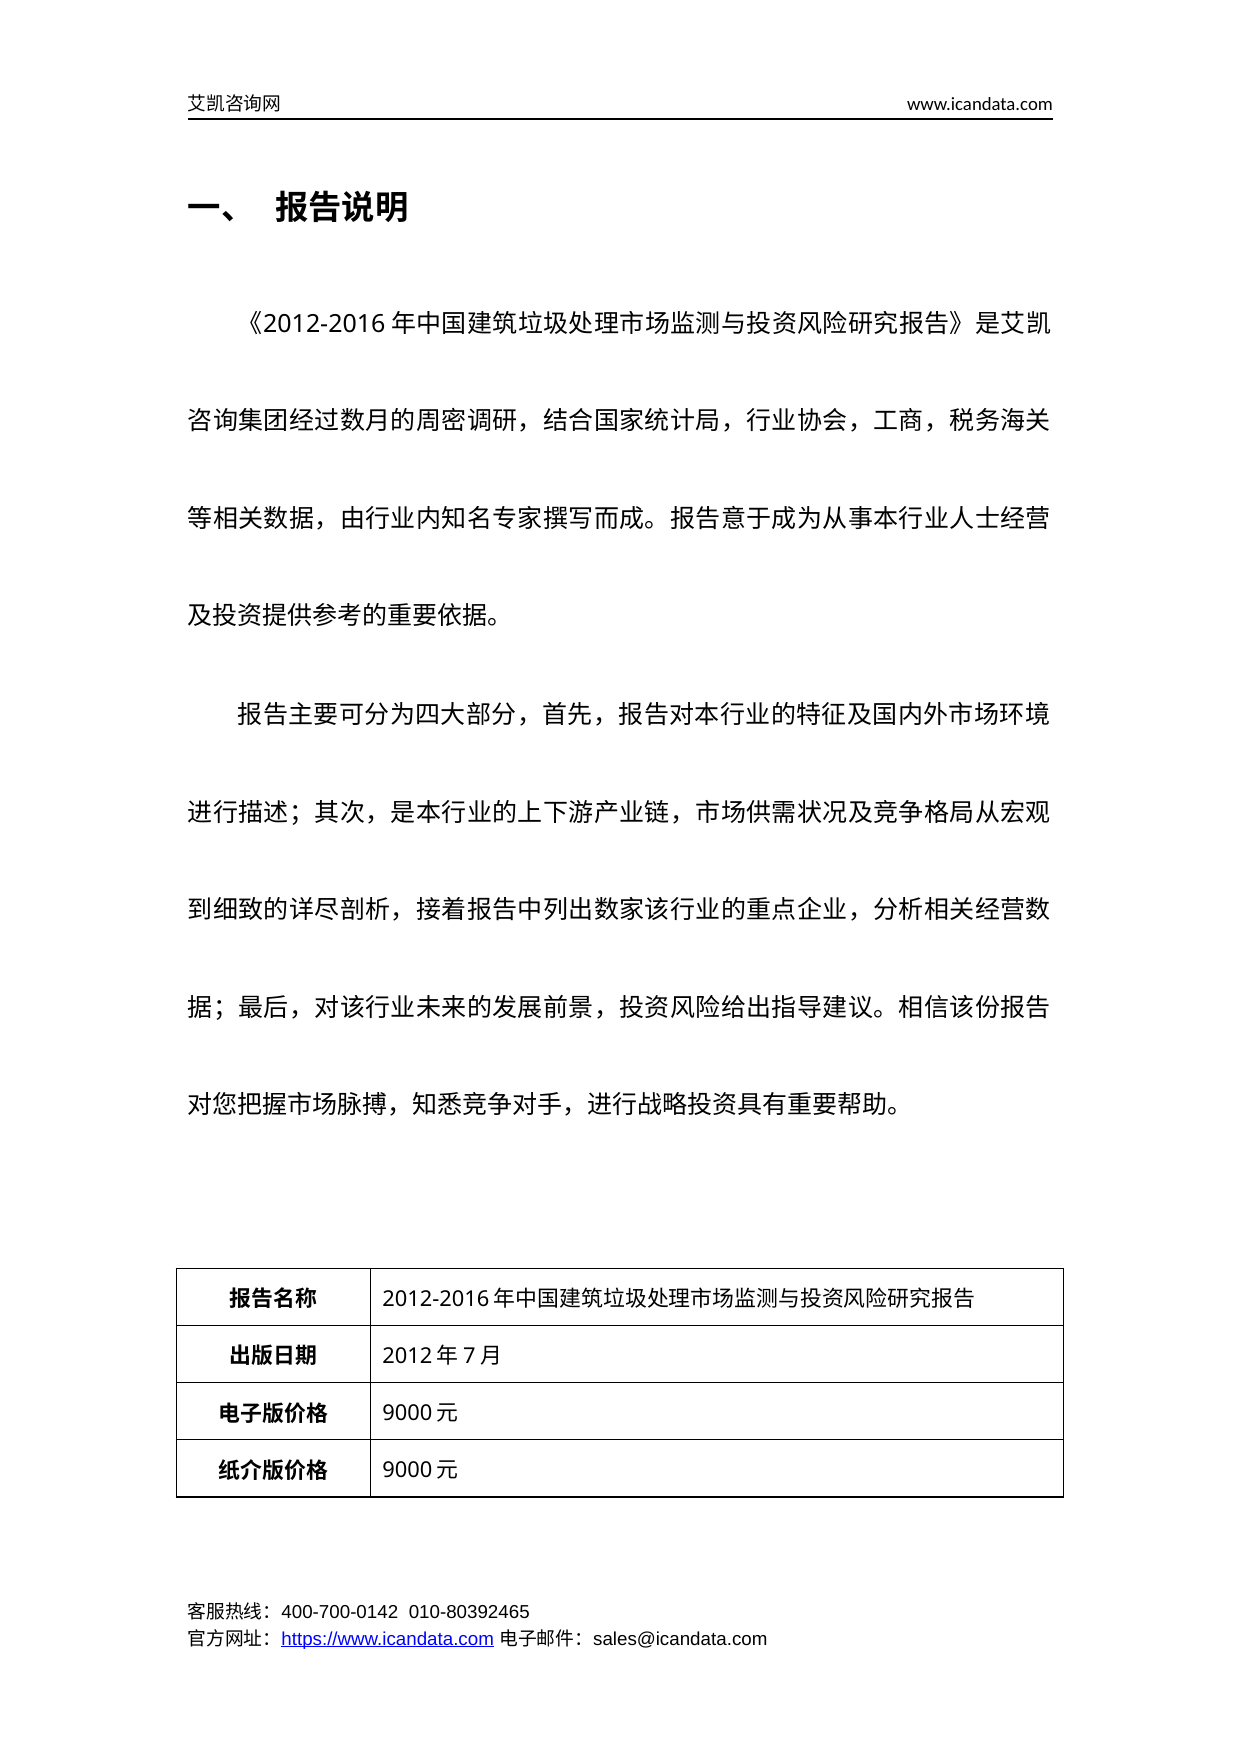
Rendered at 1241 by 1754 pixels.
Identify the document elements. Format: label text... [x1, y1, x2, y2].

table_header 报告名称 [177, 1269, 370, 1325]
table_cell 出版日期 [177, 1326, 370, 1382]
table_cell 2012年7月 [371, 1326, 1063, 1382]
table_cell 9000元 [371, 1440, 1063, 1496]
subtitle 报告说明 [187, 172, 1053, 237]
table_cell 电子版价格 [177, 1383, 370, 1439]
text 《2012-2016年中国建筑垃圾处理市场监测与投资风险研究报告》是艾凯咨询集团经过数月的周密调研，结合国家统计局，行业协会，工商，税务海关等相关数据，由行业内知名专家撰写而成。报告意于成为从事本行业人士经营及投资提供参考的重要依据。 [187, 289, 1053, 646]
text 报告主要可分为四大部分，首先，报告对本行业的特征及国内外市场环境进行描述；其次，是本行业的上下游产业链，市场供需状况及竞争格局从宏观到细致的详尽剖析，接着报告中列出数家该行业的重点企业，分析相关经营数据；最后，对该行业未来的发展前景，投资风险给出指导建议。相信该份报告对您把握市场脉搏，知悉竞争对手，进行战略投资具有重要帮助。 [187, 681, 1053, 1136]
table_header 2012-2016年中国建筑垃圾处理市场监测与投资风险研究报告 [371, 1269, 1063, 1325]
table_cell 纸介版价格 [177, 1440, 370, 1496]
table_cell 9000元 [371, 1383, 1063, 1439]
